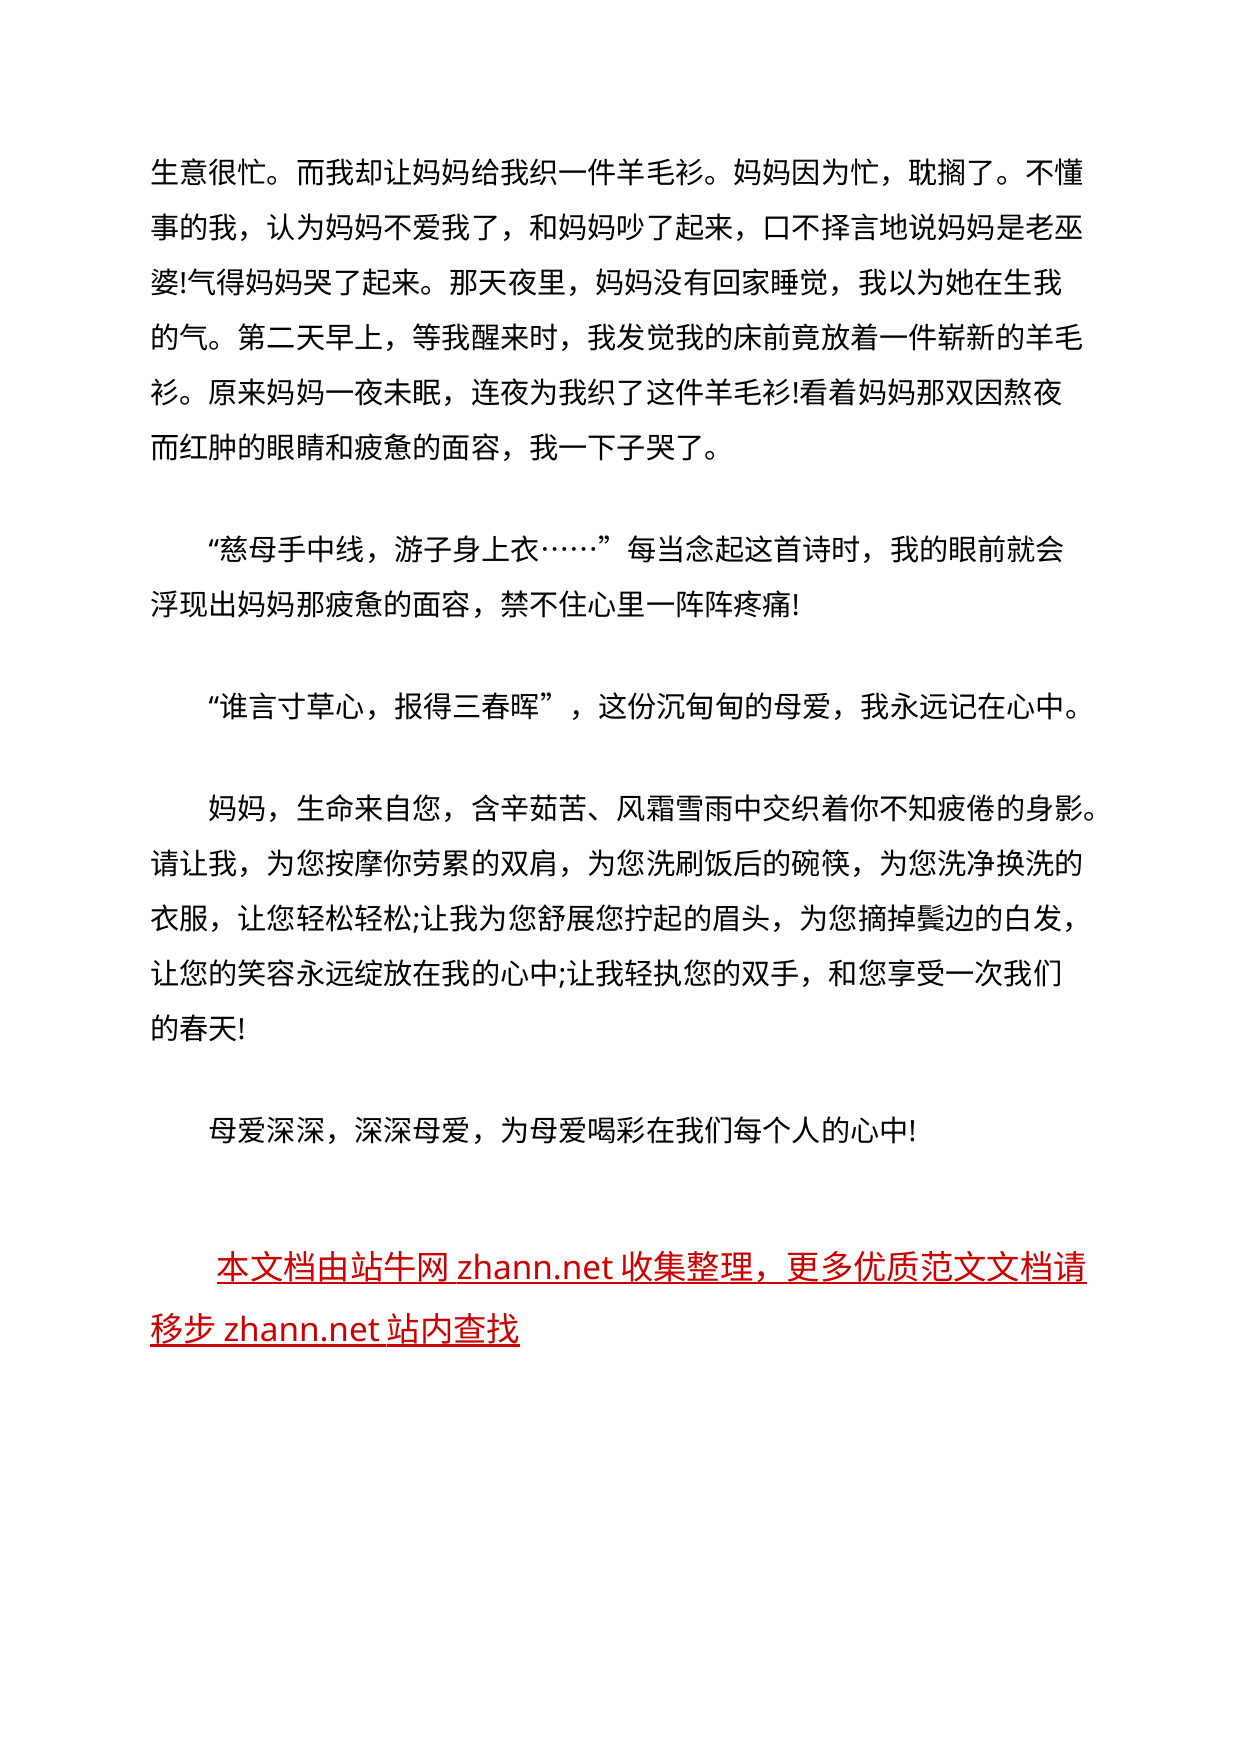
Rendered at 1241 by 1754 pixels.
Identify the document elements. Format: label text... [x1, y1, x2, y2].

text 母爱深深，深深母爱，为母爱喝彩在我们每个人的心中! [150, 1107, 1090, 1149]
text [150, 150, 1090, 467]
text “谁言寸草心，报得三春晖”，这份沉甸甸的母爱，我永远记在心中。 [150, 683, 1090, 726]
text “慈母手中线，游子身上衣……”每当念起这首诗时，我的眼前就会浮现出妈妈那疲惫的面容，禁不住心里一阵阵疼痛! [150, 526, 1090, 624]
text 本文档由站牛网zhann.net收集整理，更多优质范文文档请移步zhann.net站内查找 [150, 1240, 1090, 1352]
text 妈妈，生命来自您，含辛茹苦、风霜雪雨中交织着你不知疲倦的身影。请让我，为您按摩你劳累的双肩，为您洗刷饭后的碗筷，为您洗净换洗的衣服，让您轻松轻松;让我为您舒展您拧起的眉头，为您摘掉鬓边的白发，让您的笑容永远绽放在我的心中;让我轻执您的双手，和您享受一次我们的春天! [150, 785, 1090, 1048]
